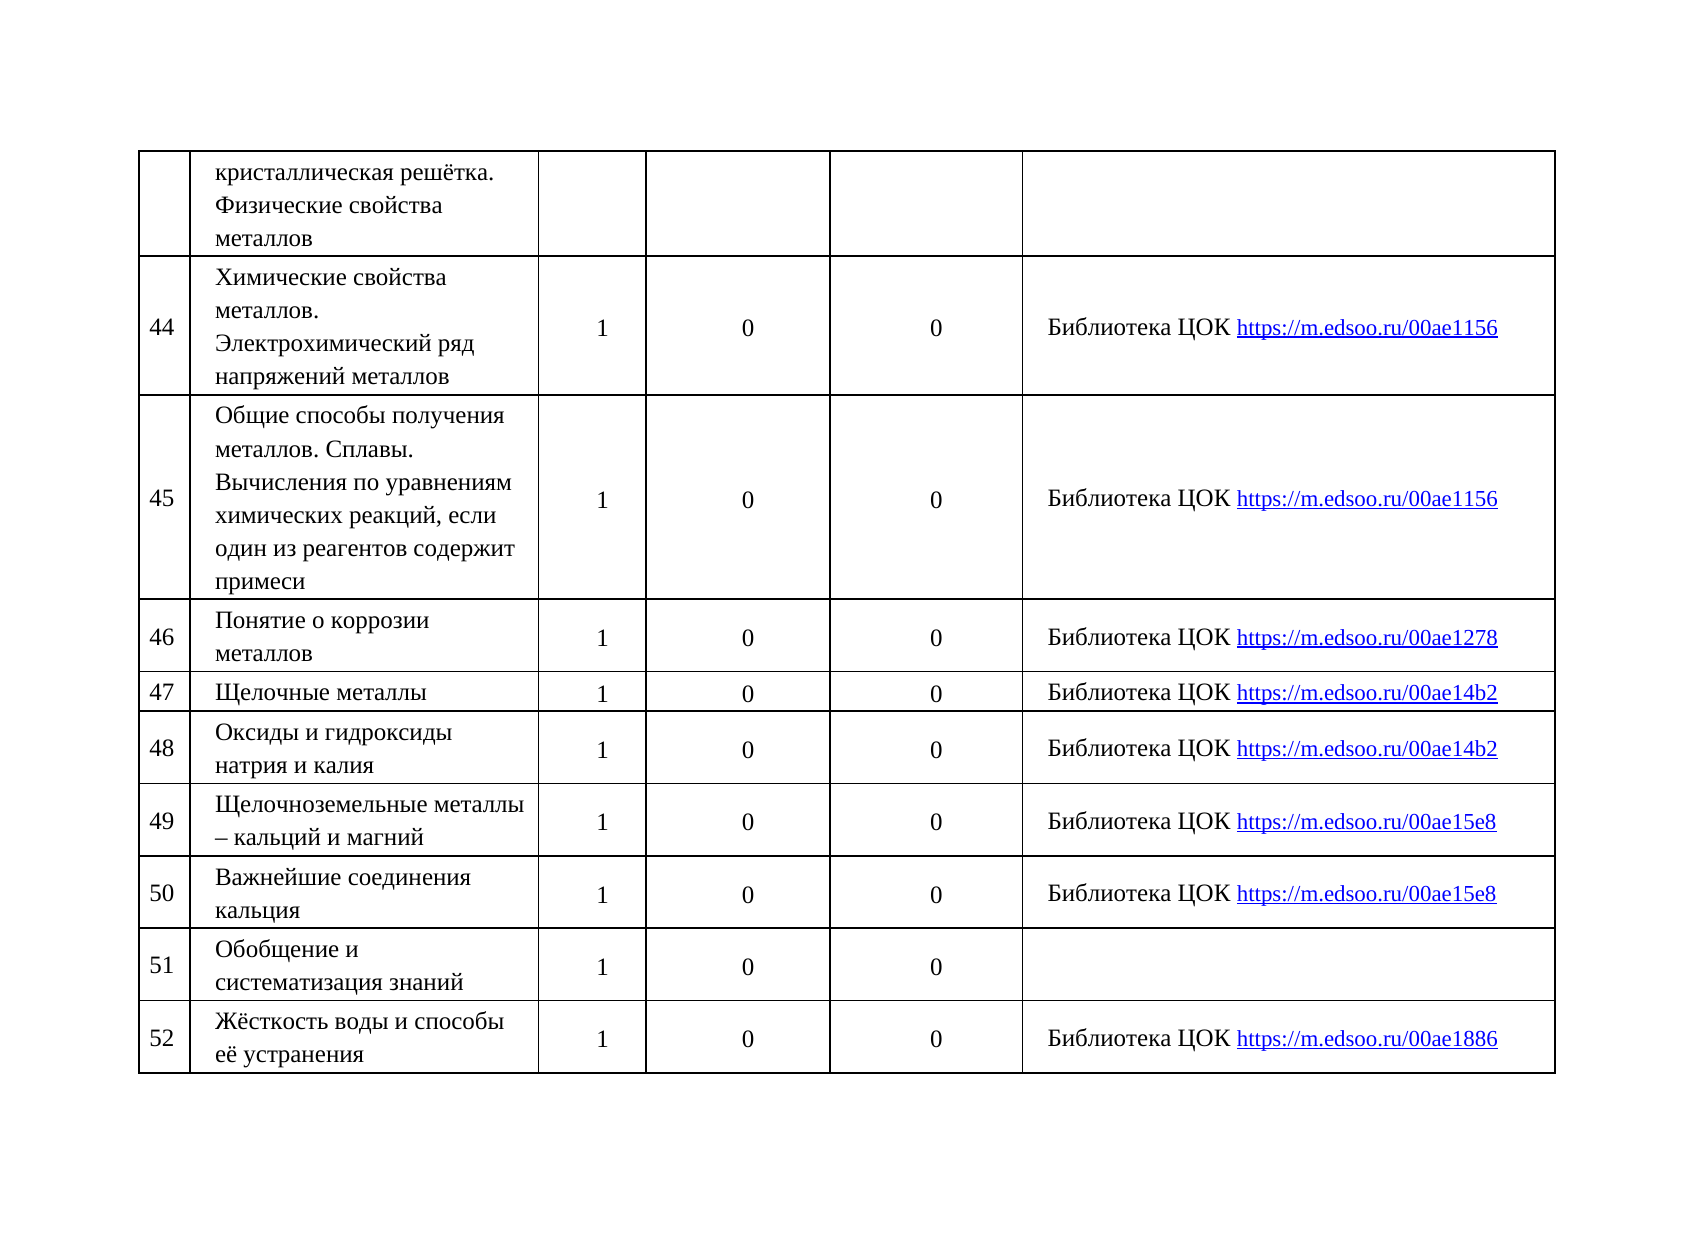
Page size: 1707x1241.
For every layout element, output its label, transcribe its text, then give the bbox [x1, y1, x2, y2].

table_cell 0 [647, 396, 829, 598]
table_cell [1023, 152, 1554, 255]
table_cell 0 [831, 257, 1022, 394]
table_cell 0 [831, 929, 1022, 1000]
table_cell Библиотека ЦОК https://m.edsoo.ru/00ae1156 [1023, 396, 1554, 598]
table_cell 49 [140, 784, 189, 855]
table_cell 0 [647, 929, 829, 1000]
table_cell 44 [140, 257, 189, 394]
table_cell 0 [831, 600, 1022, 671]
table_cell 1 [539, 784, 645, 855]
table_cell 0 [647, 784, 829, 855]
table_cell 0 [831, 396, 1022, 598]
table_cell 0 [831, 1001, 1022, 1072]
table_cell Библиотека ЦОК https://m.edsoo.ru/00ae1156 [1023, 257, 1554, 394]
table_cell 48 [140, 712, 189, 782]
table_cell 43 [140, 152, 189, 255]
table_cell Оксиды и гидроксиды натрия и калия [191, 712, 538, 782]
table_cell 1 [539, 672, 645, 710]
table_cell Библиотека ЦОК https://m.edsoo.ru/00ae15e8 [1023, 857, 1554, 927]
table_cell [1023, 929, 1554, 1000]
table_cell 1 [539, 1001, 645, 1072]
table_cell 1 [539, 600, 645, 671]
table_cell Щелочные металлы [191, 672, 538, 710]
table_cell 51 [140, 929, 189, 1000]
table_cell 0 [831, 672, 1022, 710]
table_cell 0 [831, 152, 1022, 255]
table_cell 45 [140, 396, 189, 598]
table_cell 1 [539, 857, 645, 927]
table_cell 0 [647, 857, 829, 927]
table_cell 50 [140, 857, 189, 927]
table_cell Обобщение и систематизация знаний [191, 929, 538, 1000]
table_cell 0 [647, 257, 829, 394]
table_cell 0 [831, 784, 1022, 855]
table_cell Библиотека ЦОК https://m.edsoo.ru/00ae14b2 [1023, 712, 1554, 782]
table_cell Библиотека ЦОК https://m.edsoo.ru/00ae1886 [1023, 1001, 1554, 1072]
table_cell 46 [140, 600, 189, 671]
table_cell 1 [539, 396, 645, 598]
table_cell 0 [831, 857, 1022, 927]
table_cell 1 [539, 152, 645, 255]
table_cell 0 [647, 152, 829, 255]
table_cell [191, 152, 538, 255]
table_cell 1 [539, 929, 645, 1000]
table_cell Жёсткость воды и способы её устранения [191, 1001, 538, 1072]
table_cell Общие способы получения металлов. Сплавы. Вычисления по уравнениям химических реакций, если один из реагентов содержит примеси [191, 396, 538, 598]
table_cell 52 [140, 1001, 189, 1072]
table_cell Химические свойства металлов. Электрохимический ряд напряжений металлов [191, 257, 538, 394]
table_cell Щелочноземельные металлы – кальций и магний [191, 784, 538, 855]
table_cell Понятие о коррозии металлов [191, 600, 538, 671]
table_cell 0 [647, 1001, 829, 1072]
table_cell 47 [140, 672, 189, 710]
table_cell 0 [647, 672, 829, 710]
table_cell 1 [539, 257, 645, 394]
table_cell 1 [539, 712, 645, 782]
table_cell 0 [647, 712, 829, 782]
table_cell Библиотека ЦОК https://m.edsoo.ru/00ae14b2 [1023, 672, 1554, 710]
table_cell Библиотека ЦОК https://m.edsoo.ru/00ae15e8 [1023, 784, 1554, 855]
table_cell 0 [831, 712, 1022, 782]
table_cell 0 [647, 600, 829, 671]
table_cell Библиотека ЦОК https://m.edsoo.ru/00ae1278 [1023, 600, 1554, 671]
table_cell Важнейшие соединения кальция [191, 857, 538, 927]
